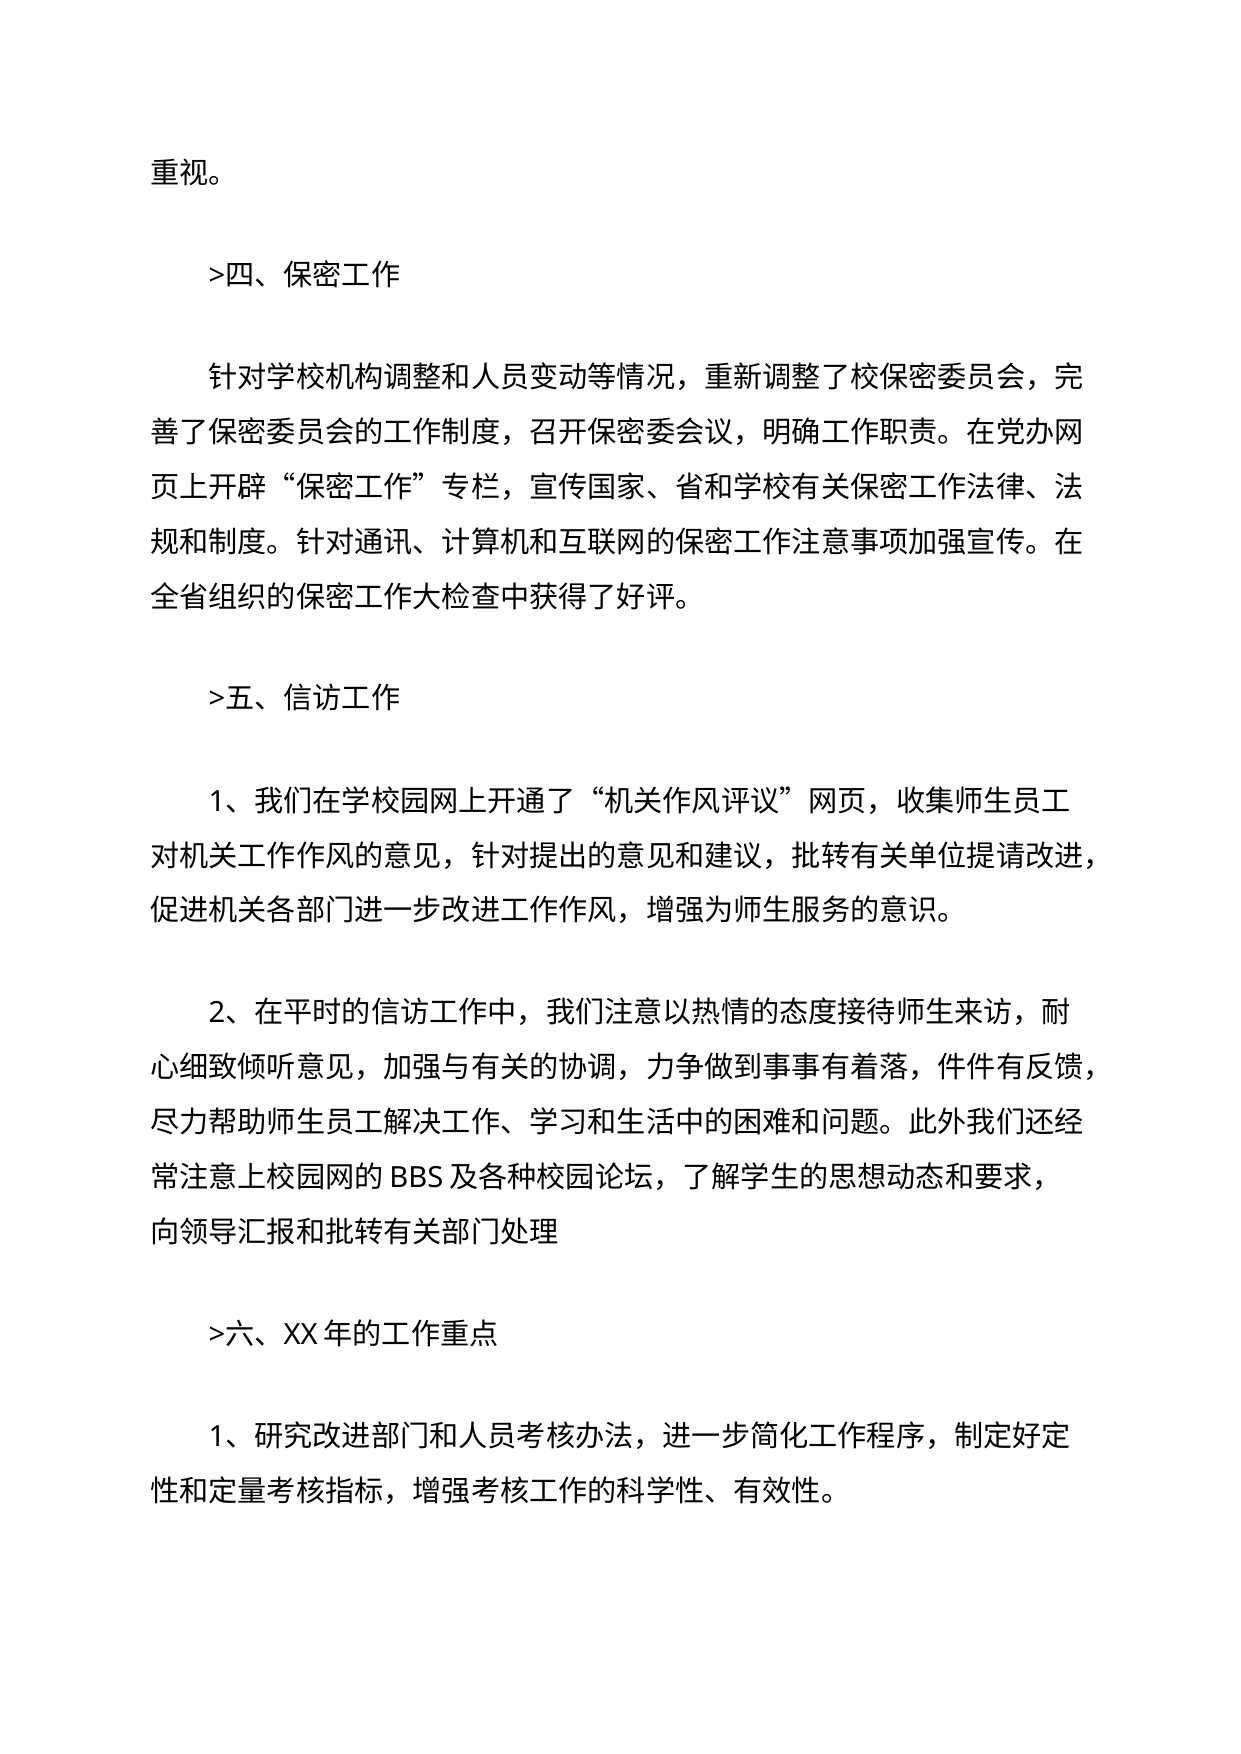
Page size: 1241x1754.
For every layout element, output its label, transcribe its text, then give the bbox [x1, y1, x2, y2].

text 2、在平时的信访工作中，我们注意以热情的态度接待师生来访，耐心细致倾听意见，加强与有关的协调，力争做到事事有着落，件件有反馈，尽力帮助师生员工解决工作、学习和生活中的困难和问题。此外我们还经常注意上校园网的BBS及各种校园论坛，了解学生的思想动态和要求，向领导汇报和批转有关部门处理 [150, 989, 1090, 1251]
text 1、研究改进部门和人员考核办法，进一步简化工作程序，制定好定性和定量考核指标，增强考核工作的科学性、有效性。 [150, 1412, 1090, 1509]
text >四、保密工作 [150, 252, 1090, 294]
text >五、信访工作 [150, 675, 1090, 717]
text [150, 150, 1090, 192]
text >六、XX年的工作重点 [150, 1310, 1090, 1353]
text 1、我们在学校园网上开通了“机关作风评议”网页，收集师生员工对机关工作作风的意见，针对提出的意见和建议，批转有关单位提请改进，促进机关各部门进一步改进工作作风，增强为师生服务的意识。 [150, 777, 1090, 929]
text 针对学校机构调整和人员变动等情况，重新调整了校保密委员会，完善了保密委员会的工作制度，召开保密委会议，明确工作职责。在党办网页上开辟“保密工作”专栏，宣传国家、省和学校有关保密工作法律、法规和制度。针对通讯、计算机和互联网的保密工作注意事项加强宣传。在全省组织的保密工作大检查中获得了好评。 [150, 354, 1090, 616]
